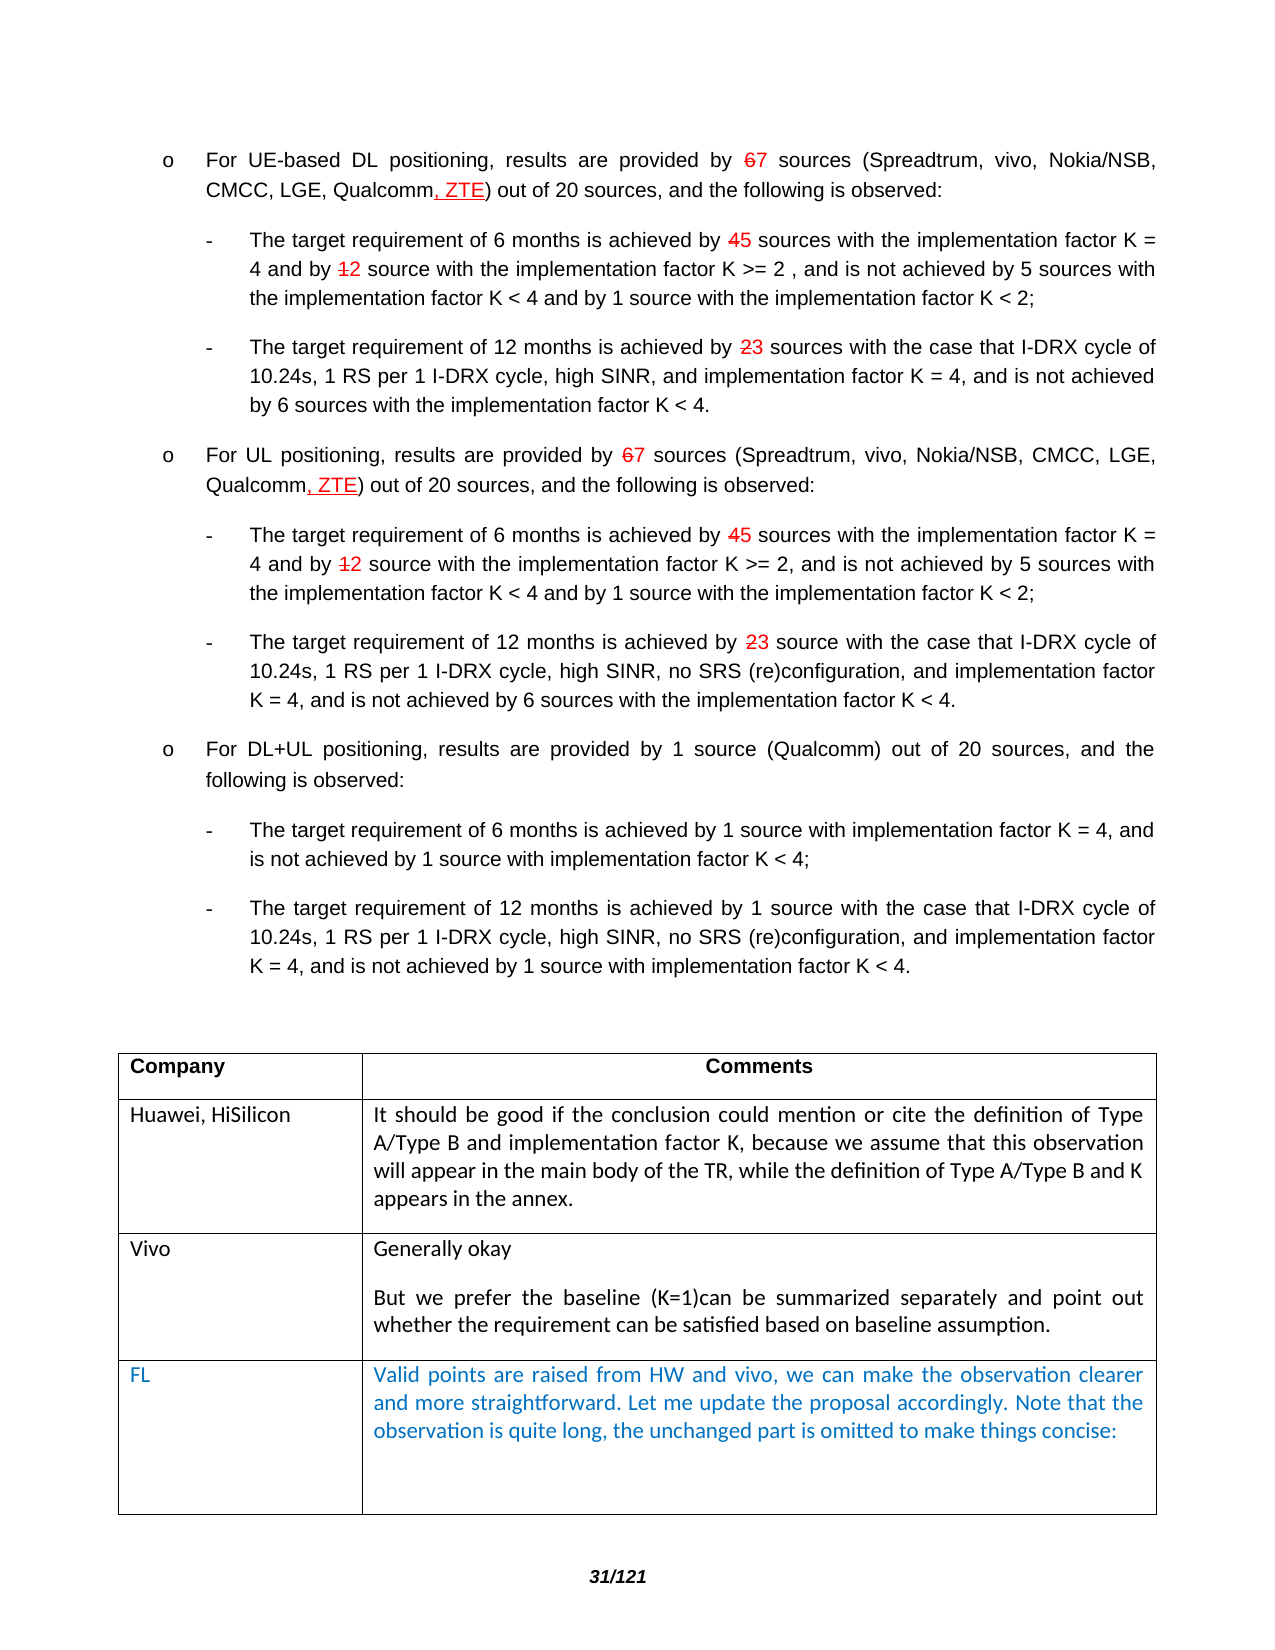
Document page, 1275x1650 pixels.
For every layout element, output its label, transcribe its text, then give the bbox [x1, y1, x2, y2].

table_header Comments [363, 1054, 1156, 1099]
table_cell Generally okay But we prefer the baseline (K=1)can be summarized separately and point out whether the requirement can be satisfied based on baseline assumption. [363, 1234, 1156, 1359]
list The target requirement of 12 months is achieved by 1 source with the case that I-DRX cycle of 10.24s, 1 RS per 1 I-DRX cycle, high SINR, no SRS (re)configuration, and implementation factor K = 4, and is not achieved by 1 source with implementation factor K < 4. [206, 896, 1157, 978]
list The target requirement of 12 months is achieved by 23 source with the case that I-DRX cycle of 10.24s, 1 RS per 1 I-DRX cycle, high SINR, no SRS (re)configuration, and implementation factor K = 4, and is not achieved by 6 sources with the implementation factor K < 4. [206, 630, 1157, 712]
table_cell It should be good if the conclusion could mention or cite the definition of Type A/Type B and implementation factor K, because we assume that this observation will appear in the main body of the TR, while the definition of Type A/Type B and K appears in the annex. [363, 1100, 1156, 1233]
list For DL+UL positioning, results are provided by 1 source (Qualcomm) out of 20 sources, and the following is observed: [162, 737, 1157, 792]
list For UL positioning, results are provided by 67 sources (Spreadtrum, vivo, Nokia/NSB, CMCC, LGE, Qualcomm, ZTE) out of 20 sources, and the following is observed: [162, 442, 1157, 497]
list The target requirement of 6 months is achieved by 45 sources with the implementation factor K = 4 and by 12 source with the implementation factor K >= 2 , and is not achieved by 5 sources with the implementation factor K < 4 and by 1 source with the implementation factor K < 2; [206, 228, 1157, 309]
list The target requirement of 12 months is achieved by 23 sources with the case that I-DRX cycle of 10.24s, 1 RS per 1 I-DRX cycle, high SINR, and implementation factor K = 4, and is not achieved by 6 sources with the implementation factor K < 4. [206, 335, 1157, 417]
list The target requirement of 6 months is achieved by 1 source with implementation factor K = 4, and is not achieved by 1 source with implementation factor K < 4; [206, 817, 1157, 870]
list For UE-based DL positioning, results are provided by 67 sources (Spreadtrum, vivo, Nokia/NSB, CMCC, LGE, Qualcomm, ZTE) out of 20 sources, and the following is observed: [162, 148, 1157, 202]
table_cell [363, 1361, 1156, 1514]
table_header Company [119, 1054, 362, 1099]
table_cell FL [119, 1361, 362, 1514]
table_cell Huawei, HiSilicon [119, 1100, 362, 1233]
list The target requirement of 6 months is achieved by 45 sources with the implementation factor K = 4 and by 12 source with the implementation factor K >= 2, and is not achieved by 5 sources with the implementation factor K < 4 and by 1 source with the implementation factor K < 2; [206, 523, 1157, 604]
table_cell Vivo [119, 1234, 362, 1359]
